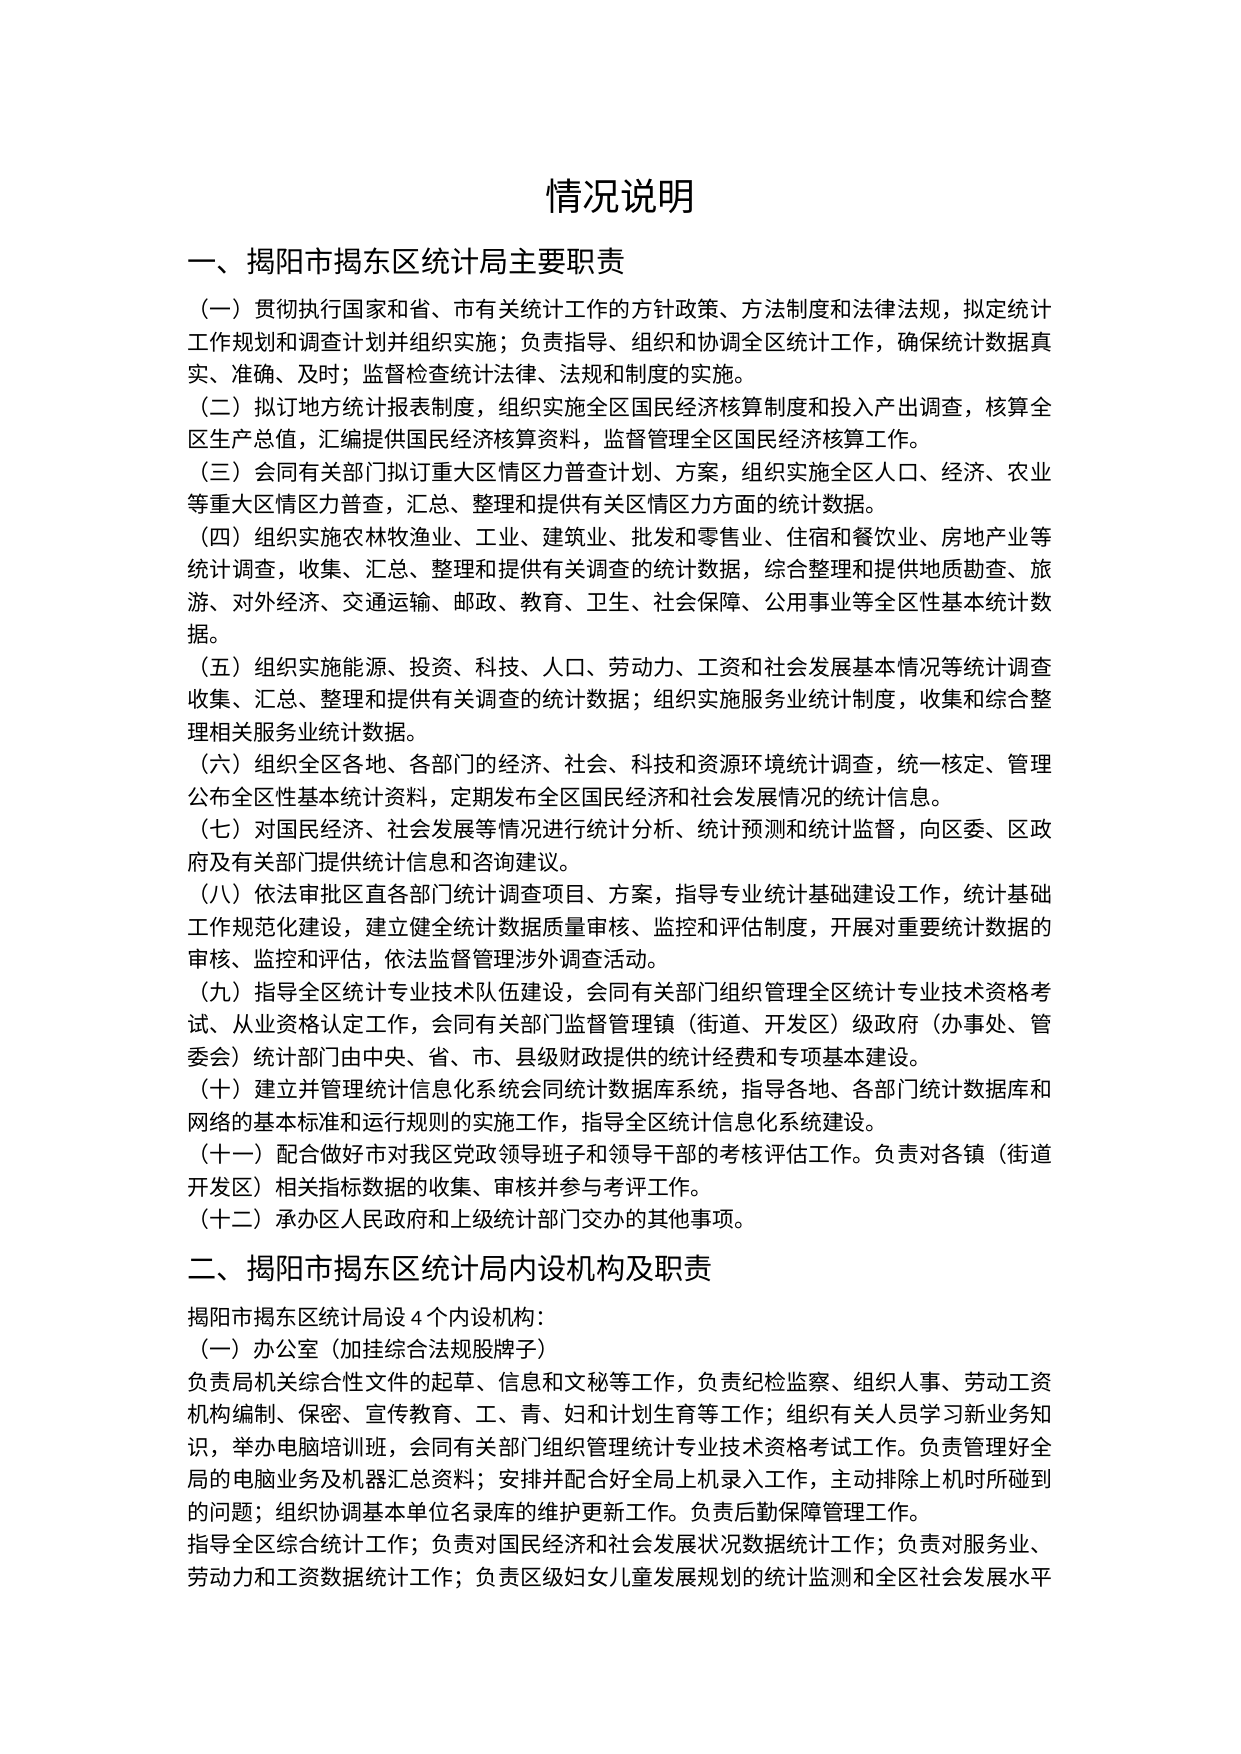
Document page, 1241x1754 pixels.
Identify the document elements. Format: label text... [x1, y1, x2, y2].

text （十一）配合做好市对我区党政领导班子和领导干部的考核评估工作。负责对各镇（街道、开发区）相关指标数据的收集、审核并参与考评工作。 [187, 1137, 1053, 1202]
text （十二）承办区人民政府和上级统计部门交办的其他事项。 [187, 1202, 1053, 1234]
text （五）组织实施能源、投资、科技、人口、劳动力、工资和社会发展基本情况等统计调查，收集、汇总、整理和提供有关调查的统计数据；组织实施服务业统计制度，收集和综合整理相关服务业统计数据。 [187, 649, 1053, 747]
text （九）指导全区统计专业技术队伍建设，会同有关部门组织管理全区统计专业技术资格考试、从业资格认定工作，会同有关部门监督管理镇（街道、开发区）级政府（办事处、管委会）统计部门由中央、省、市、县级财政提供的统计经费和专项基本建设。 [187, 974, 1053, 1072]
text （一）贯彻执行国家和省、市有关统计工作的方针政策、方法制度和法律法规，拟定统计工作规划和调查计划并组织实施；负责指导、组织和协调全区统计工作，确保统计数据真实、准确、及时；监督检查统计法律、法规和制度的实施。 [187, 292, 1053, 389]
text 情况说明 [187, 162, 1053, 227]
text （二）拟订地方统计报表制度，组织实施全区国民经济核算制度和投入产出调查，核算全区生产总值，汇编提供国民经济核算资料，监督管理全区国民经济核算工作。 [187, 389, 1053, 454]
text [187, 1527, 1053, 1592]
text 负责局机关综合性文件的起草、信息和文秘等工作，负责纪检监察、组织人事、劳动工资、机构编制、保密、宣传教育、工、青、妇和计划生育等工作；组织有关人员学习新业务知识，举办电脑培训班，会同有关部门组织管理统计专业技术资格考试工作。负责管理好全局的电脑业务及机器汇总资料；安排并配合好全局上机录入工作，主动排除上机时所碰到的问题；组织协调基本单位名录库的维护更新工作。负责后勤保障管理工作。 [187, 1364, 1053, 1527]
text （一）办公室（加挂综合法规股牌子） [187, 1332, 1053, 1364]
text 揭阳市揭东区统计局设4个内设机构： [187, 1299, 1053, 1332]
text （十）建立并管理统计信息化系统会同统计数据库系统，指导各地、各部门统计数据库和网络的基本标准和运行规则的实施工作，指导全区统计信息化系统建设。 [187, 1072, 1053, 1137]
text （六）组织全区各地、各部门的经济、社会、科技和资源环境统计调查，统一核定、管理、公布全区性基本统计资料，定期发布全区国民经济和社会发展情况的统计信息。 [187, 747, 1053, 812]
text （四）组织实施农林牧渔业、工业、建筑业、批发和零售业、住宿和餐饮业、房地产业等统计调查，收集、汇总、整理和提供有关调查的统计数据，综合整理和提供地质勘查、旅游、对外经济、交通运输、邮政、教育、卫生、社会保障、公用事业等全区性基本统计数据。 [187, 519, 1053, 649]
text 二、揭阳市揭东区统计局内设机构及职责 [187, 1234, 1053, 1299]
text （七）对国民经济、社会发展等情况进行统计分析、统计预测和统计监督，向区委、区政府及有关部门提供统计信息和咨询建议。 [187, 812, 1053, 877]
text 一、揭阳市揭东区统计局主要职责 [187, 227, 1053, 292]
text （八）依法审批区直各部门统计调查项目、方案，指导专业统计基础建设工作，统计基础工作规范化建设，建立健全统计数据质量审核、监控和评估制度，开展对重要统计数据的审核、监控和评估，依法监督管理涉外调查活动。 [187, 877, 1053, 974]
text （三）会同有关部门拟订重大区情区力普查计划、方案，组织实施全区人口、经济、农业等重大区情区力普查，汇总、整理和提供有关区情区力方面的统计数据。 [187, 454, 1053, 519]
